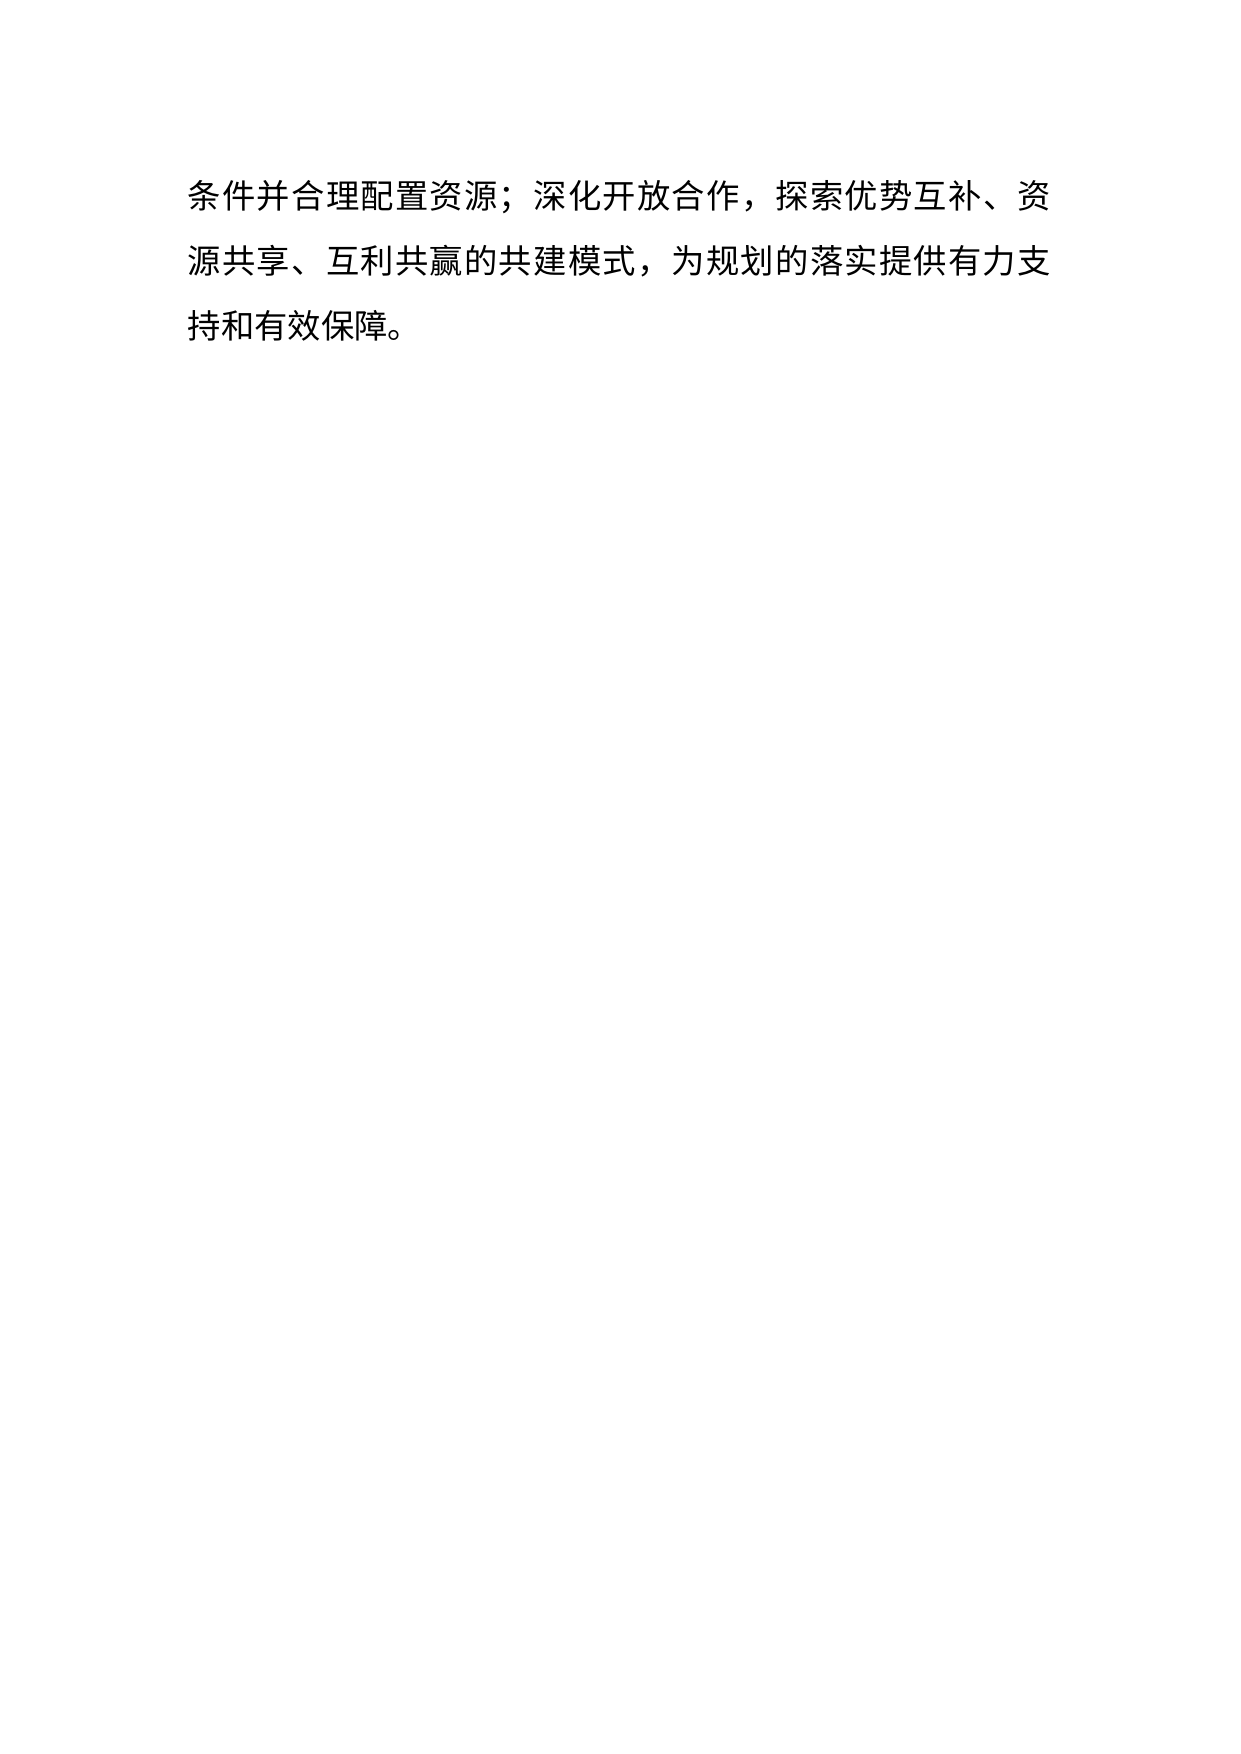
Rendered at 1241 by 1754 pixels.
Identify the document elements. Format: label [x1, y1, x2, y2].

text [187, 162, 1053, 357]
